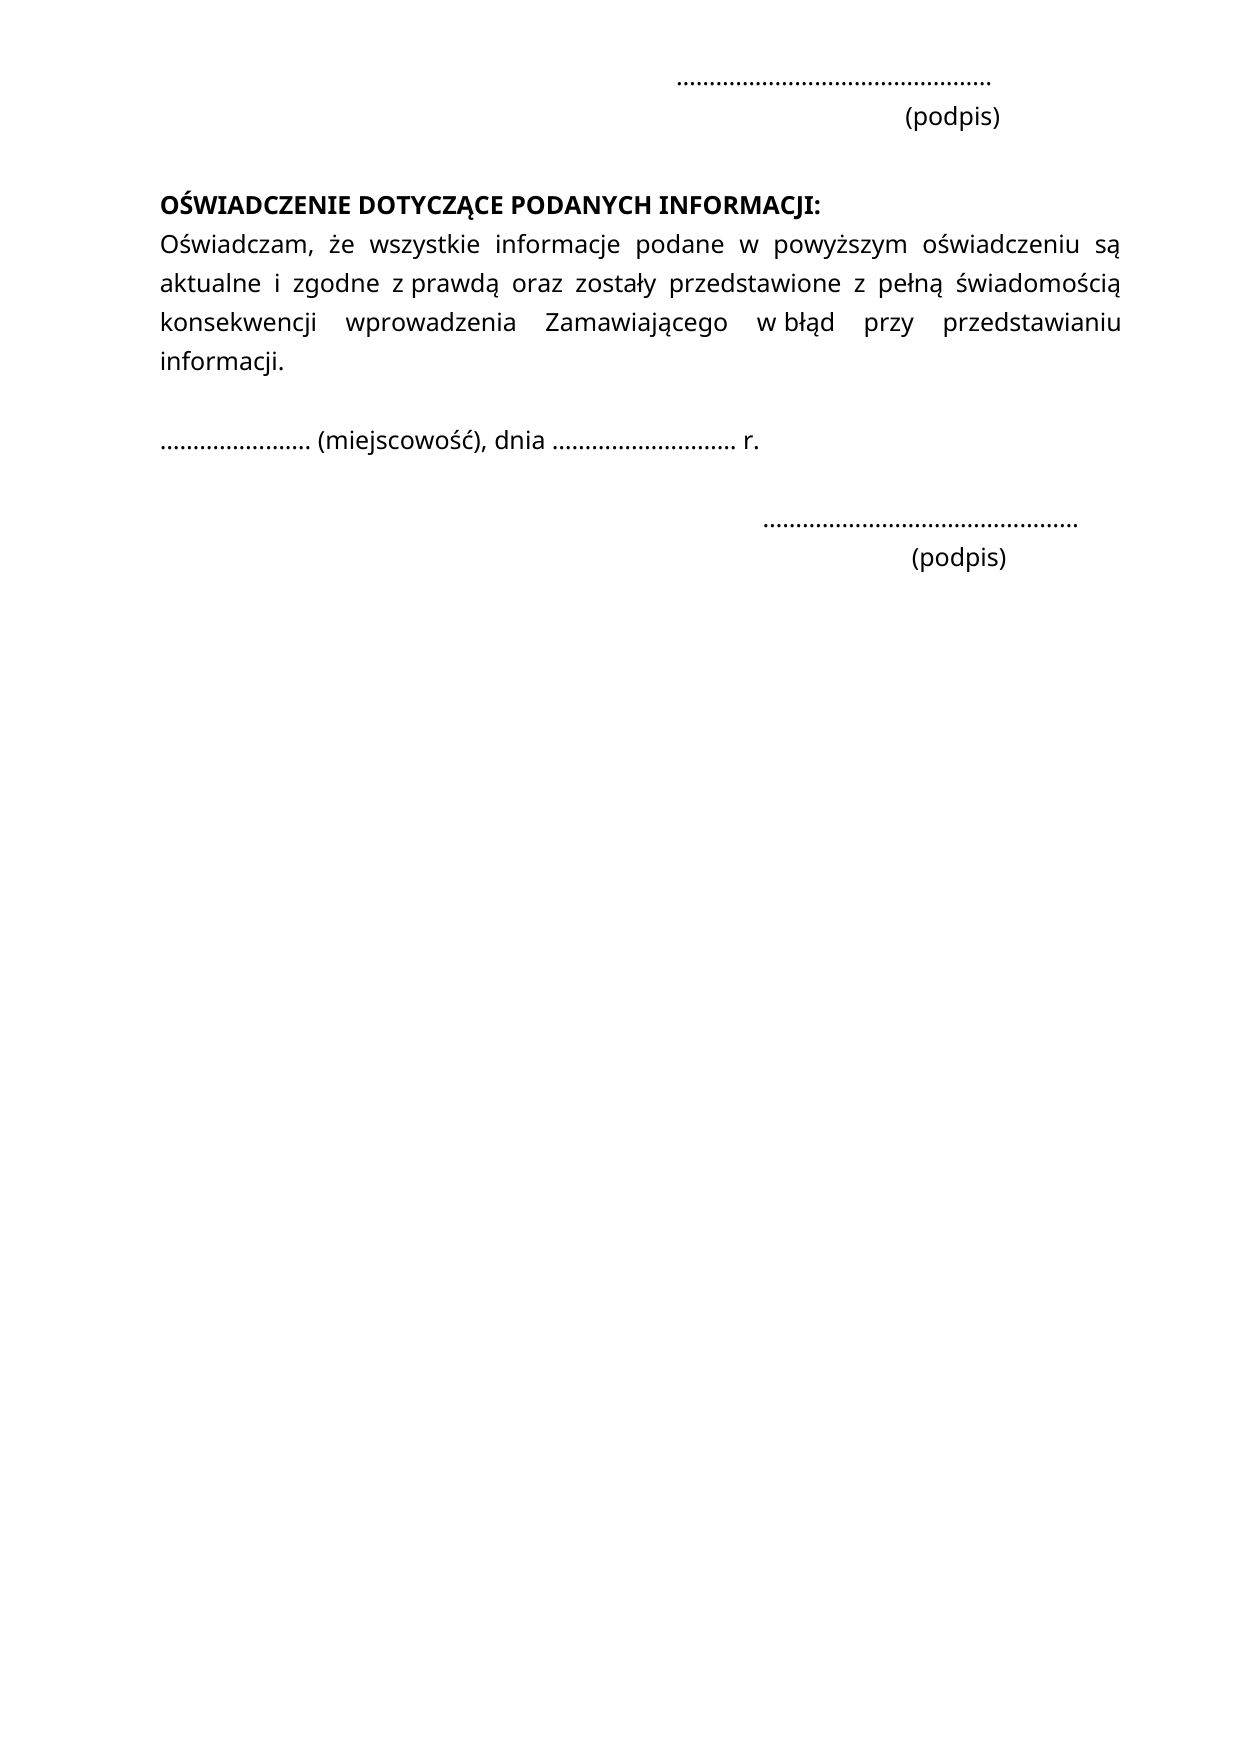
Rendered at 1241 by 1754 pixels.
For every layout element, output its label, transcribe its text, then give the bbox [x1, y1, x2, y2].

text (podpis) [159, 540, 1122, 574]
text (podpis) [159, 98, 1122, 132]
text …………….……. (miejscowość), dnia ………….…………… r. [159, 422, 1122, 456]
text Oświadczam, że wszystkie informacje podane w powyższym oświadczeniu są aktualne i zgodne z prawdą oraz zostały przedstawione z pełną świadomością konsekwencji wprowadzenia Zamawiającego w błąd przy przedstawianiu informacji. [159, 227, 1122, 378]
text ………………………………………… [159, 501, 1122, 535]
text ………………………………………… [159, 59, 1122, 93]
text OŚWIADCZENIE DOTYCZĄCE PODANYCH INFORMACJI: [159, 187, 1122, 221]
